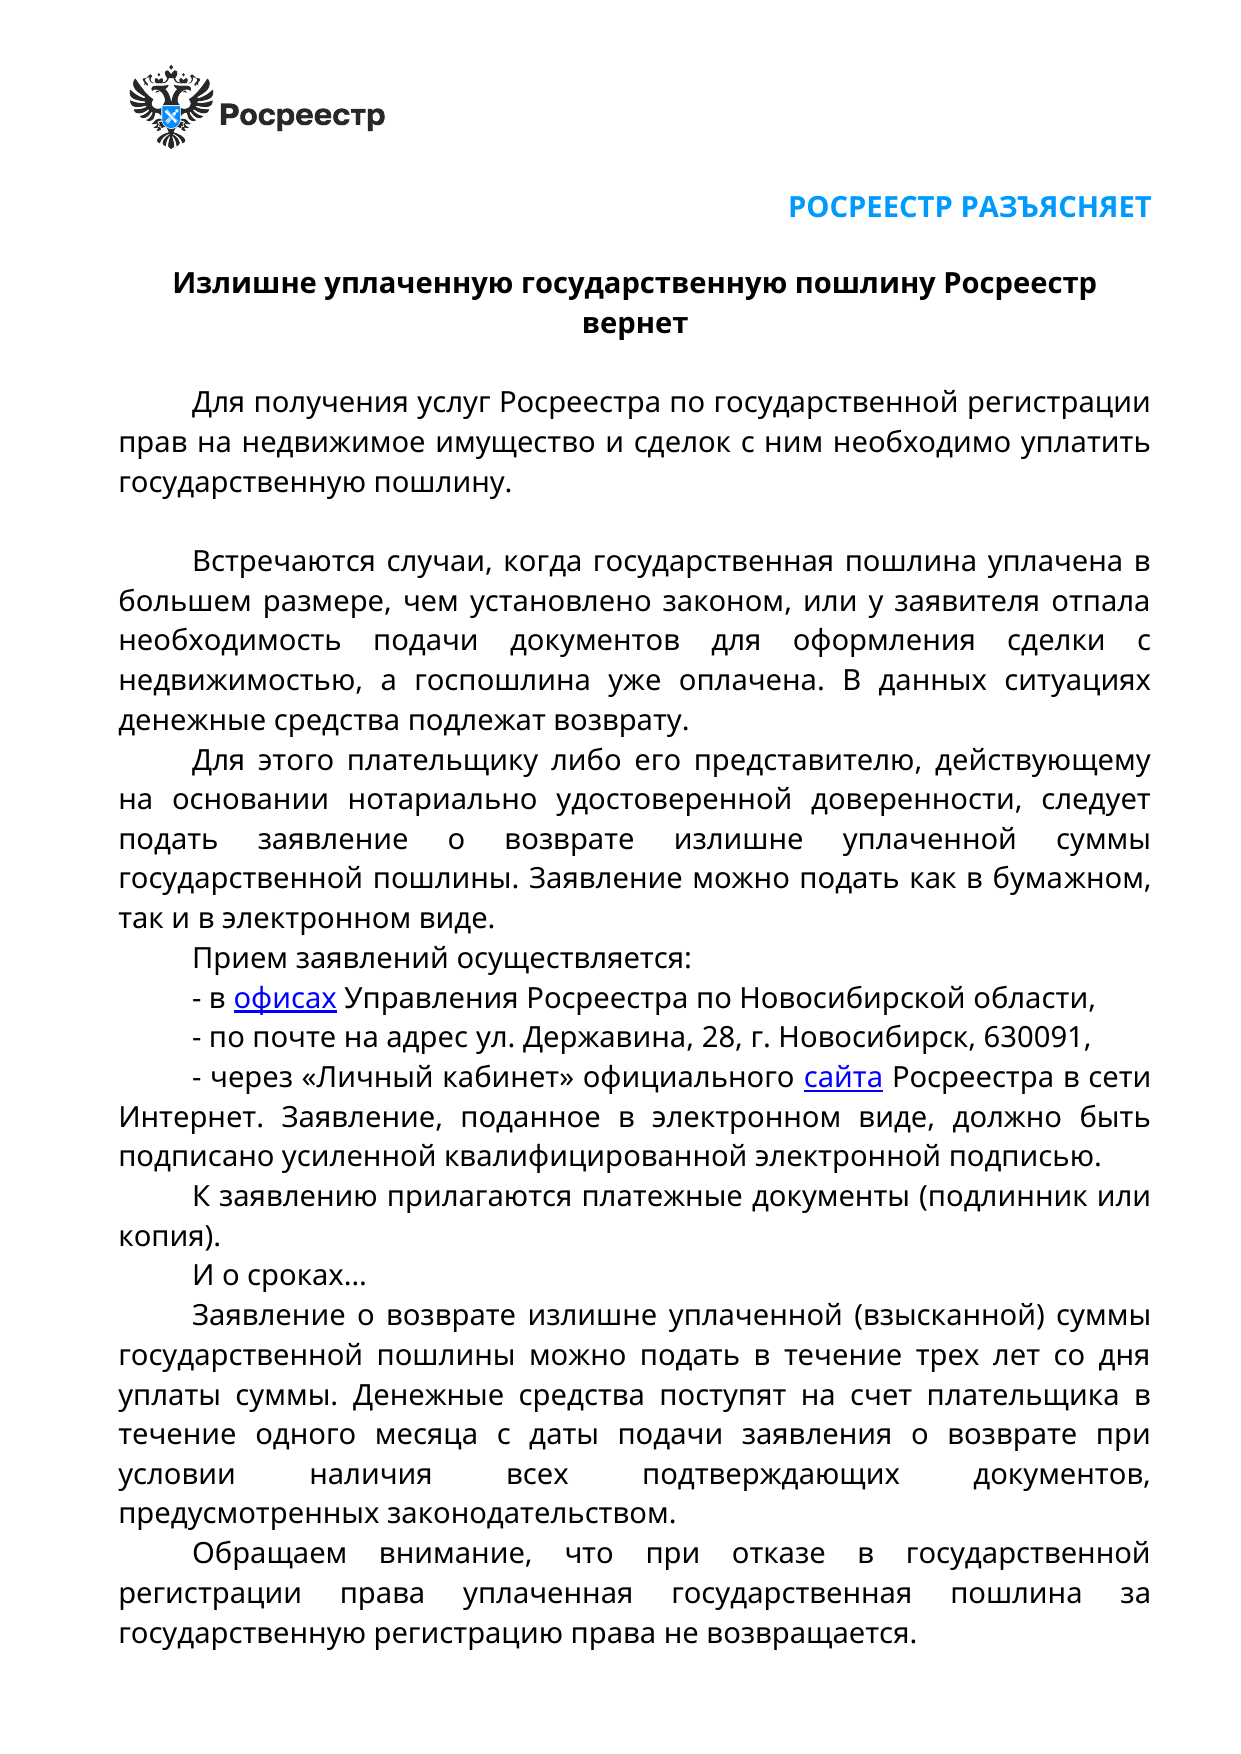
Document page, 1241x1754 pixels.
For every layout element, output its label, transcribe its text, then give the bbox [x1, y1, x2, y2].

text Обращаем внимание, что при отказе в государственной регистрации права уплаченная государственная пошлина за государственную регистрацию права не возвращается. [118, 1532, 1152, 1652]
text Заявление о возврате излишне уплаченной (взысканной) суммы государственной пошлины можно подать в течение трех лет со дня уплаты суммы. Денежные средства поступят на счет плательщика в течение одного месяца с даты подачи заявления о возврате при условии наличия всех подтверждающих документов, предусмотренных законодательством. [118, 1294, 1152, 1532]
text Для этого плательщику либо его представителю, действующему на основании нотариально удостоверенной доверенности, следует подать заявление о возврате излишне уплаченной суммы государственной пошлины. Заявление можно подать как в бумажном, так и в электронном виде. [118, 739, 1152, 937]
text - через «Личный кабинет» официального сайта Росреестра в сети Интернет. Заявление, поданное в электронном виде, должно быть подписано усиленной квалифицированной электронной подписью. [118, 1056, 1152, 1175]
text К заявлению прилагаются платежные документы (подлинник или копия). [118, 1175, 1152, 1255]
text РОСРЕЕСТР РАЗЪЯСНЯЕТ [118, 186, 1152, 226]
text - по почте на адрес ул. Державина, 28, г. Новосибирск, 630091, [118, 1017, 1152, 1056]
text Излишне уплаченную государственную пошлину Росреестр вернет [118, 262, 1152, 342]
picture [118, 44, 405, 168]
text Встречаются случаи, когда государственная пошлина уплачена в большем размере, чем установлено законом, или у заявителя отпала необходимость подачи документов для оформления сделки с недвижимостью, а госпошлина уже оплачена. В данных ситуациях денежные средства подлежат возврату. [118, 540, 1152, 739]
text - в офисах Управления Росреестра по Новосибирской области, [118, 977, 1152, 1017]
text И о сроках… [118, 1255, 1152, 1294]
text Прием заявлений осуществляется: [118, 937, 1152, 977]
text Для получения услуг Росреестра по государственной регистрации прав на недвижимое имущество и сделок с ним необходимо уплатить государственную пошлину. [118, 382, 1152, 501]
